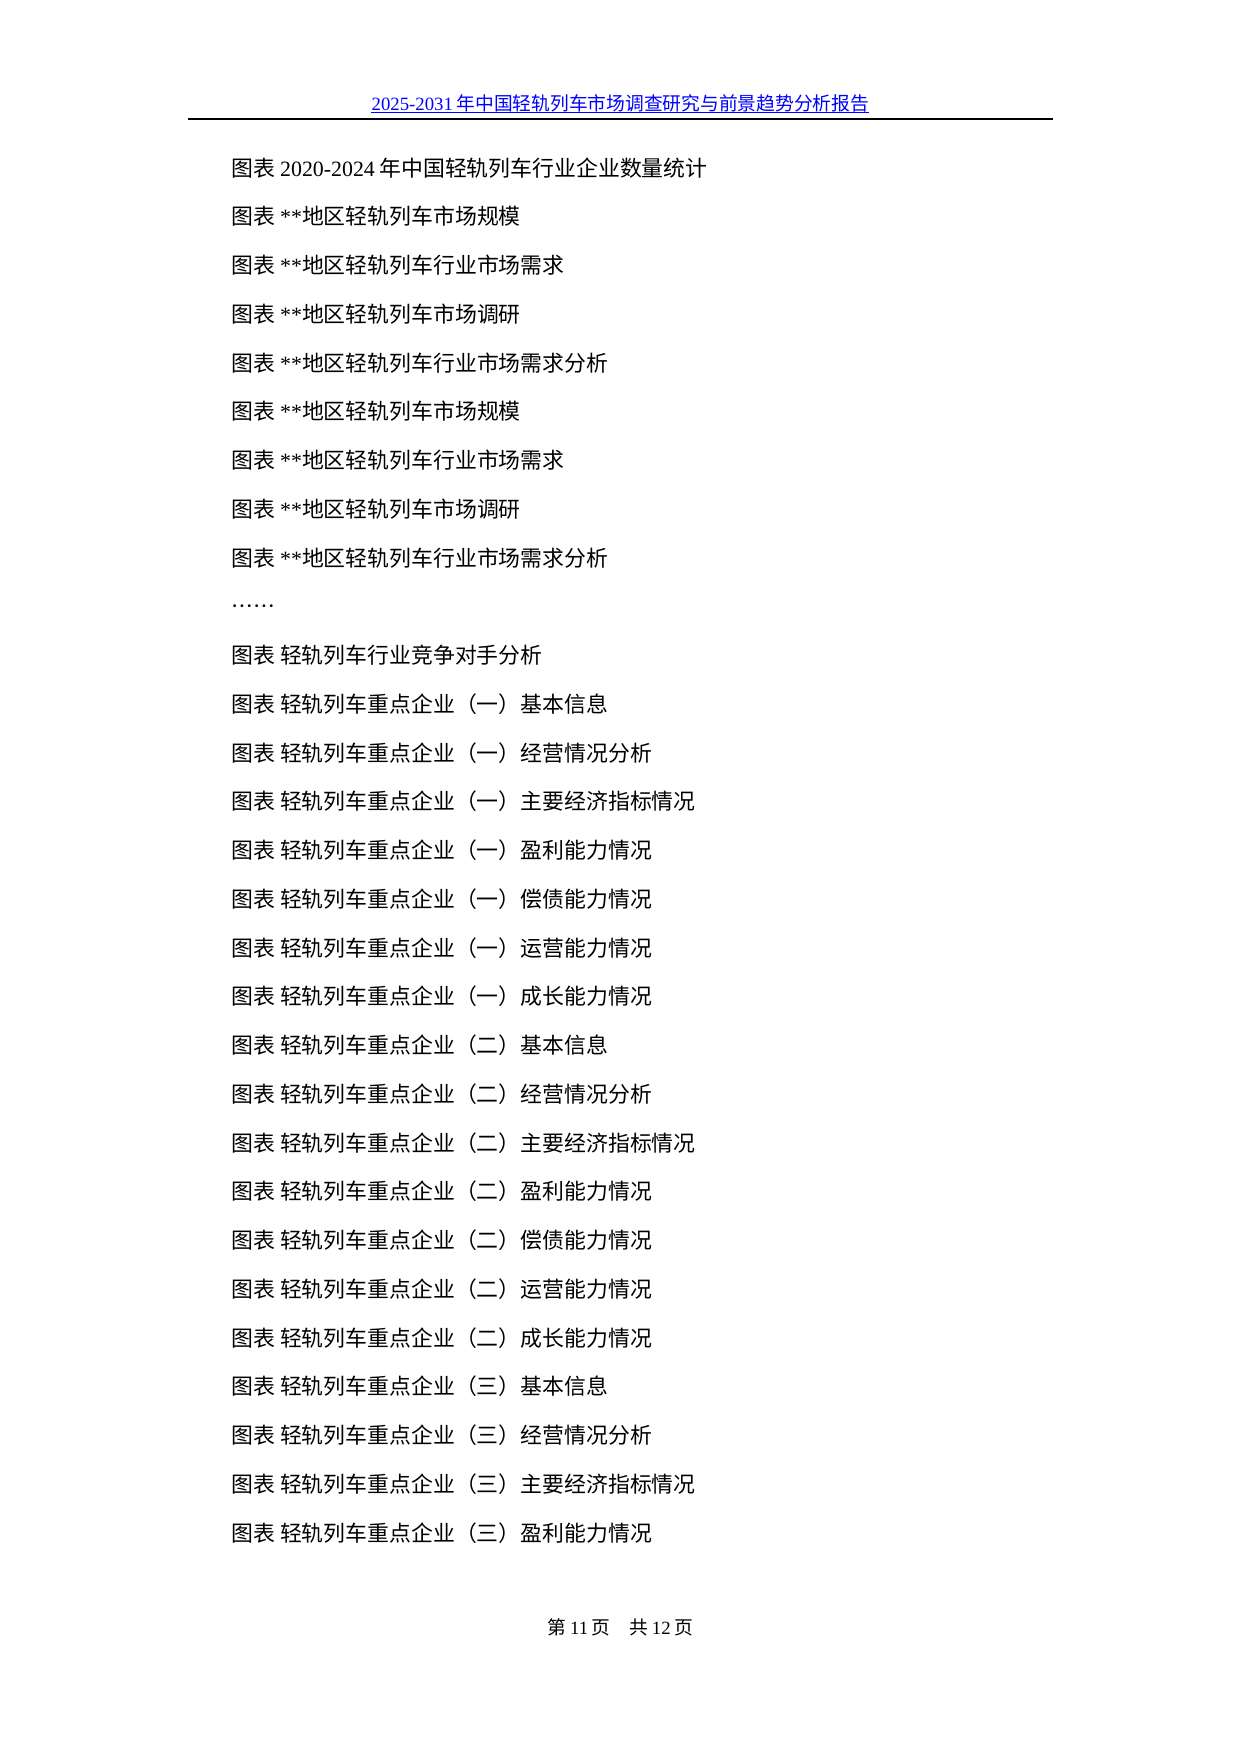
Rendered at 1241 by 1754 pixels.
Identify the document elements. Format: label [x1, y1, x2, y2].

text [187, 150, 1053, 1548]
